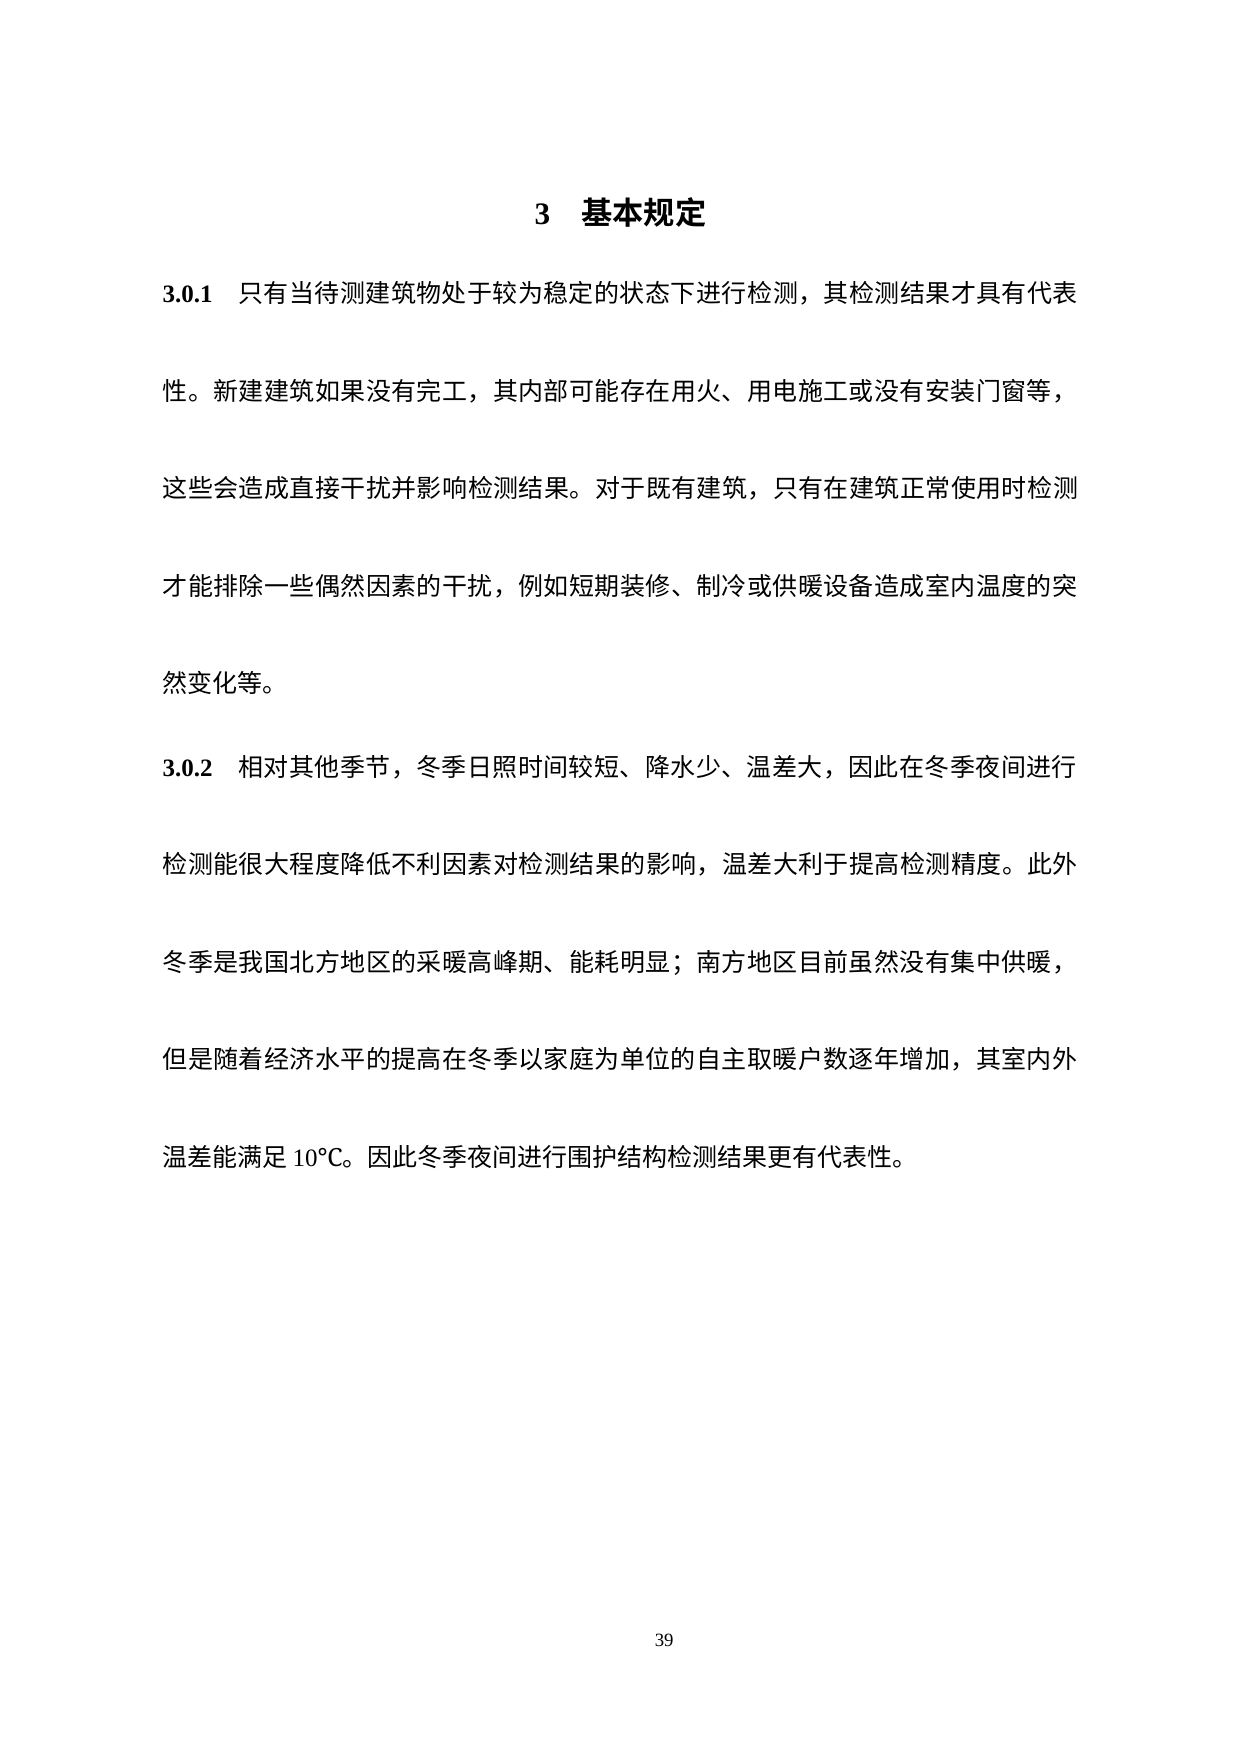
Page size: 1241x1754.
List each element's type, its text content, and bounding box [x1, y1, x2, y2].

text 3.0.1 只有当待测建筑物处于较为稳定的状态下进行检测，其检测结果才具有代表性。新建建筑如果没有完工，其内部可能存在用火、用电施工或没有安装门窗等，这些会造成直接干扰并影响检测结果。对于既有建筑，只有在建筑正常使用时检测才能排除一些偶然因素的干扰，例如短期装修、制冷或供暖设备造成室内温度的突然变化等。 [162, 259, 1078, 714]
text 3.0.2 相对其他季节，冬季日照时间较短、降水少、温差大，因此在冬季夜间进行检测能很大程度降低不利因素对检测结果的影响，温差大利于提高检测精度。此外冬季是我国北方地区的采暖高峰期、能耗明显；南方地区目前虽然没有集中供暖，但是随着经济水平的提高在冬季以家庭为单位的自主取暖户数逐年增加，其室内外温差能满足10℃。因此冬季夜间进行围护结构检测结果更有代表性。 [162, 733, 1078, 1188]
text 3 基本规定 [162, 178, 1078, 243]
